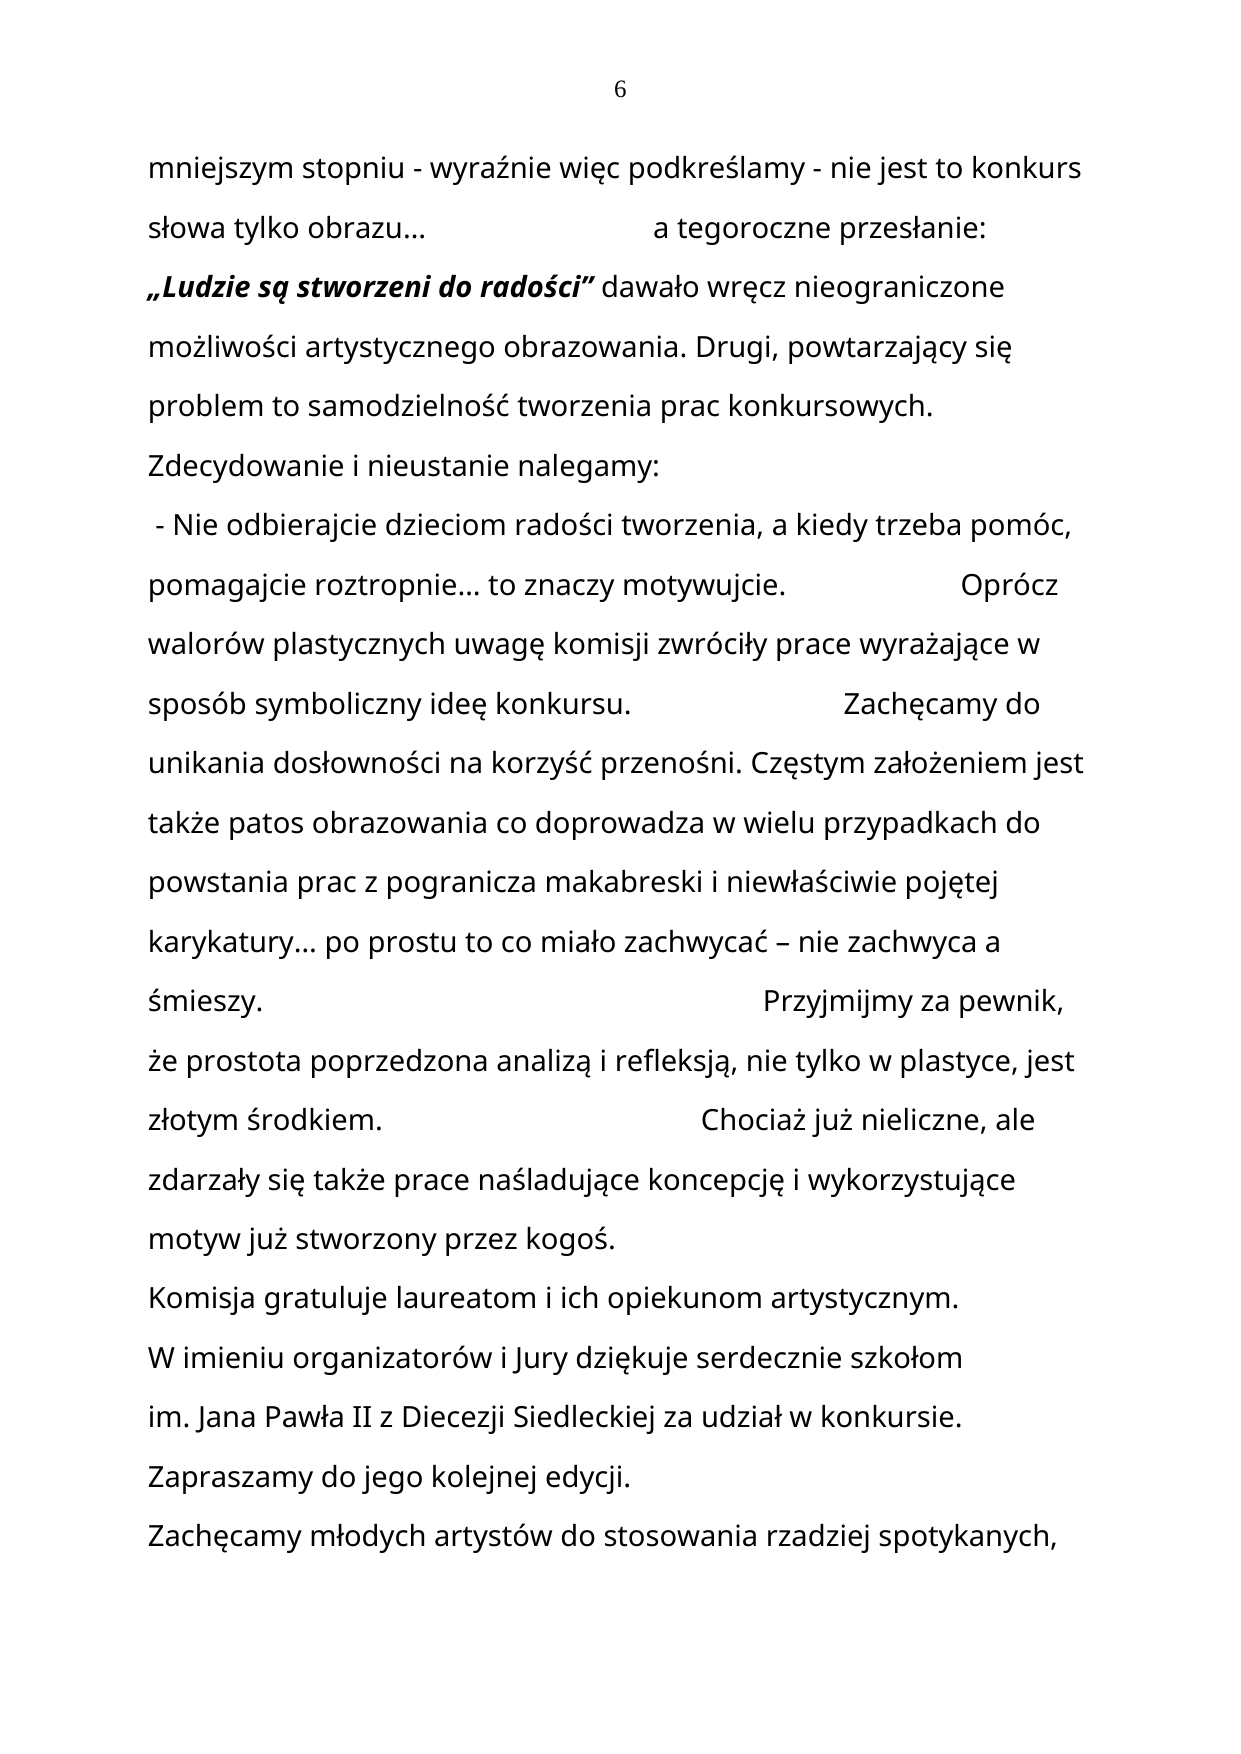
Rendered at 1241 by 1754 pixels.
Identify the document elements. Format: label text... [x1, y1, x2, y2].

text W imieniu organizatorów i Jury dziękuje serdecznie szkołom [148, 1337, 1093, 1377]
text - Nie odbierajcie dzieciom radości tworzenia, a kiedy trzeba pomóc, pomagajcie roztropnie… to znaczy motywujcie. Oprócz walorów plastycznych uwagę komisji zwróciły prace wyrażające w sposób symboliczny ideę konkursu. Zachęcamy do unikania dosłowności na korzyść przenośni. Częstym założeniem jest także patos obrazowania co doprowadza w wielu przypadkach do powstania prac z pogranicza makabreski i niewłaściwie pojętej karykatury… po prostu to co miało zachwycać – nie zachwyca a śmieszy. Przyjmijmy za pewnik, że prostota poprzedzona analizą i refleksją, nie tylko w plastyce, jest złotym środkiem. Chociaż już nieliczne, ale zdarzały się także prace naśladujące koncepcję i wykorzystujące motyw już stworzony przez kogoś. [148, 504, 1093, 1258]
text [148, 148, 1093, 485]
text Komisja gratuluje laureatom i ich opiekunom artystycznym. [148, 1278, 1093, 1317]
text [148, 1397, 1093, 1555]
